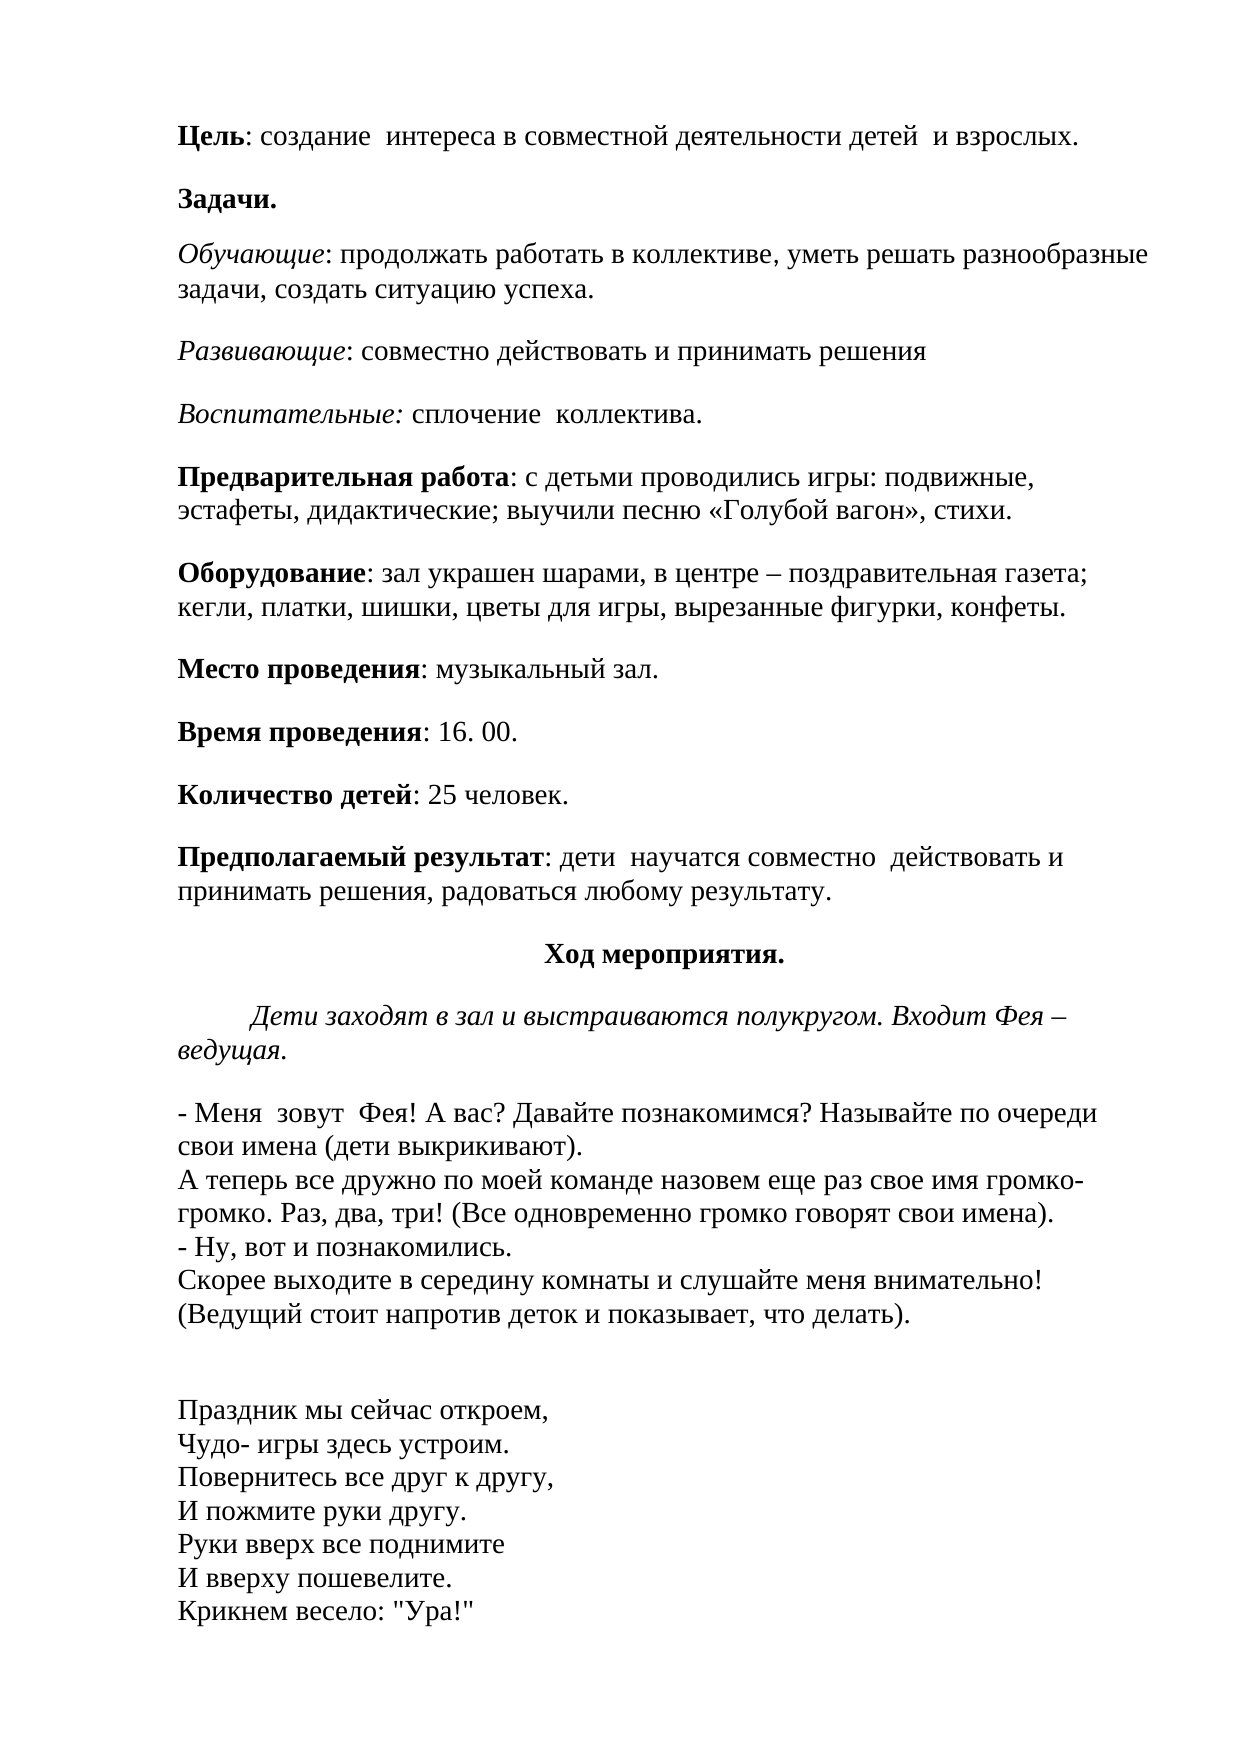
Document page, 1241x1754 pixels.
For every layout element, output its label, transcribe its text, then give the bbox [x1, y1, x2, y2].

text Количество детей: 25 человек. [177, 777, 1152, 810]
text Оборудование: зал украшен шарами, в центре – поздравительная газета; кегли, платки, шишки, цветы для игры, вырезанные фигурки, конфеты. [177, 555, 1152, 622]
text - Меня зовут Фея! А вас? Давайте познакомимся? Называйте по очереди свои имена (дети выкрикивают). А теперь все дружно по моей команде назовем еще раз свое имя громко-громко. Раз, два, три! (Все одновременно громко говорят свои имена). - Ну, вот и познакомились. Скорее выходите в середину комнаты и слушайте меня внимательно! (Ведущий стоит напротив деток и показывает, что делать). [177, 1095, 1152, 1329]
text Обучающие: продолжать работать в коллективе, уметь решать разнообразные задачи, создать ситуацию успеха. [177, 235, 1152, 304]
text Предполагаемый результат: дети научатся совместно действовать и принимать решения, радоваться любому результату. [177, 839, 1152, 907]
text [177, 1359, 1152, 1627]
text Место проведения: музыкальный зал. [177, 651, 1152, 685]
text Развивающие: совместно действовать и принимать решения [177, 333, 1152, 367]
text Цель: создание интереса в совместной деятельности детей и взрослых. [177, 118, 1152, 152]
text Время проведения: 16. 00. [177, 714, 1152, 748]
text Предварительная работа: с детьми проводились игры: подвижные, эстафеты, дидактические; выучили песню «Голубой вагон», стихи. [177, 459, 1152, 526]
text Ход мероприятия. [177, 936, 1152, 969]
text Дети заходят в зал и выстраиваются полукругом. Входит Фея – ведущая. [177, 998, 1152, 1066]
text Задачи. [177, 181, 1152, 214]
text Воспитательные: сплочение коллектива. [177, 396, 1152, 430]
